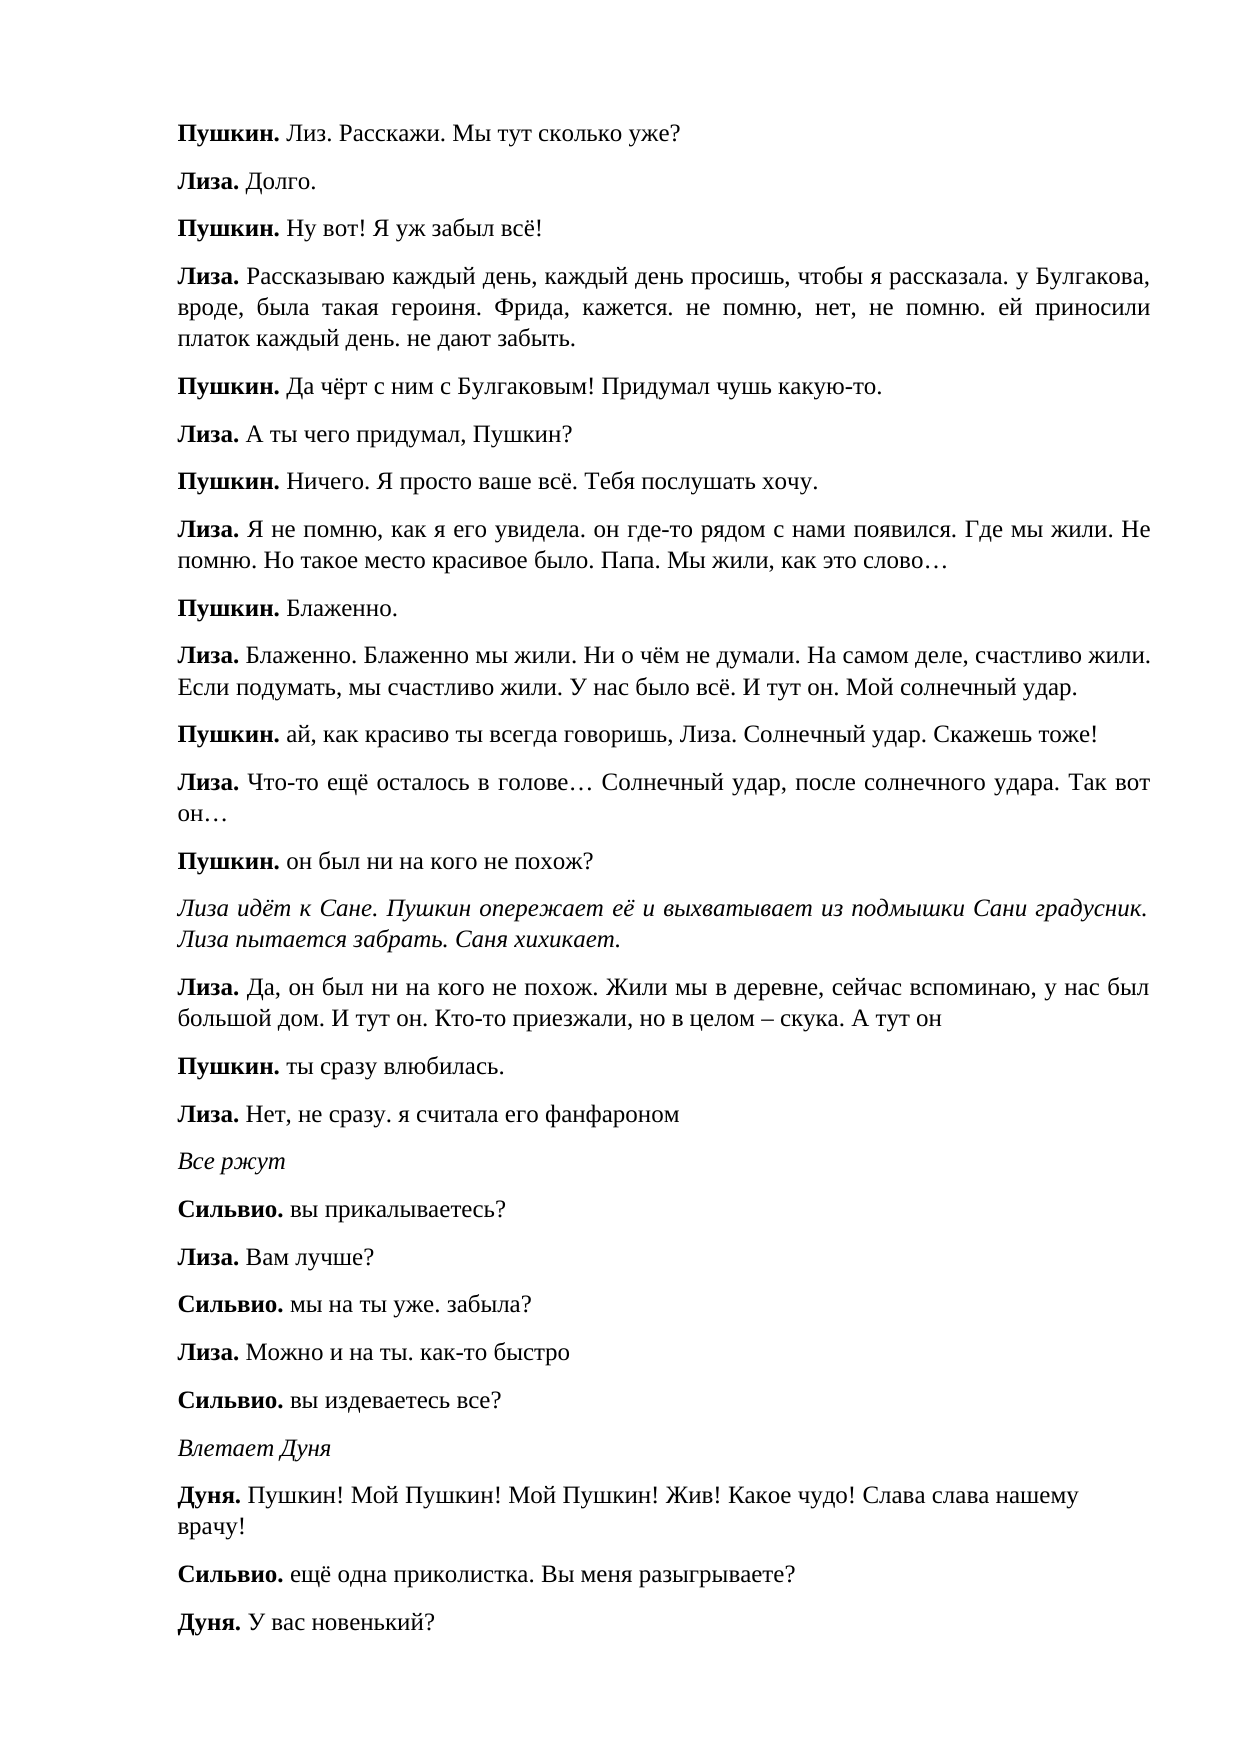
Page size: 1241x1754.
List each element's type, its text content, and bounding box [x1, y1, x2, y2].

text Сильвио. вы издеваетесь все? [177, 1385, 1152, 1414]
text Лиза идёт к Сане. Пушкин опережает её и выхватывает из подмышки Сани градусник. Лиза пытается забрать. Саня хихикает. [177, 893, 1152, 953]
text Лиза. Долго. [177, 166, 1152, 194]
text Пушкин. Да чёрт с ним с Булгаковым! Придумал чушь какую-то. [177, 371, 1152, 400]
text Лиза. Вам лучше? [177, 1242, 1152, 1271]
text Пушкин. Лиз. Расскажи. Мы тут сколько уже? [177, 118, 1152, 147]
text Пушкин. ты сразу влюбилась. [177, 1051, 1152, 1080]
text Лиза. Можно и на ты. как-то быстро [177, 1337, 1152, 1366]
text Все ржут [177, 1146, 1152, 1175]
text Дуня. У вас новенький? [177, 1607, 1152, 1636]
text Влетает Дуня [177, 1433, 1152, 1461]
text Пушкин. ай, как красиво ты всегда говоришь, Лиза. Солнечный удар. Скажешь тоже! [177, 719, 1152, 748]
text Лиза. Что-то ещё осталось в голове… Солнечный удар, после солнечного удара. Так вот он… [177, 767, 1152, 827]
text Лиза. А ты чего придумал, Пушкин? [177, 419, 1152, 447]
text Дуня. Пушкин! Мой Пушкин! Мой Пушкин! Жив! Какое чудо! Слава слава нашему врачу! [177, 1480, 1152, 1540]
text Сильвио. мы на ты уже. забыла? [177, 1289, 1152, 1318]
text Лиза. Рассказываю каждый день, каждый день просишь, чтобы я рассказала. у Булгакова, вроде, была такая героиня. Фрида, кажется. не помню, нет, не помню. ей приносили платок каждый день. не дают забыть. [177, 261, 1152, 352]
text Сильвио. ещё одна приколистка. Вы меня разыгрываете? [177, 1559, 1152, 1588]
text Пушкин. он был ни на кого не похож? [177, 846, 1152, 874]
text Лиза. Блаженно. Блаженно мы жили. Ни о чём не думали. На самом деле, счастливо жили. Если подумать, мы счастливо жили. У нас было всё. И тут он. Мой солнечный удар. [177, 641, 1152, 700]
text Сильвио. вы прикалываетесь? [177, 1194, 1152, 1223]
text Лиза. Да, он был ни на кого не похож. Жили мы в деревне, сейчас вспоминаю, у нас был большой дом. И тут он. Кто-то приезжали, но в целом – скука. А тут он [177, 972, 1152, 1032]
text Лиза. Я не помню, как я его увидела. он где-то рядом с нами появился. Где мы жили. Не помню. Но такое место красивое было. Папа. Мы жили, как это слово… [177, 514, 1152, 574]
text Лиза. Нет, не сразу. я считала его фанфароном [177, 1099, 1152, 1127]
text Пушкин. Ну вот! Я уж забыл всё! [177, 213, 1152, 242]
text Пушкин. Блаженно. [177, 593, 1152, 622]
text Пушкин. Ничего. Я просто ваше всё. Тебя послушать хочу. [177, 466, 1152, 495]
